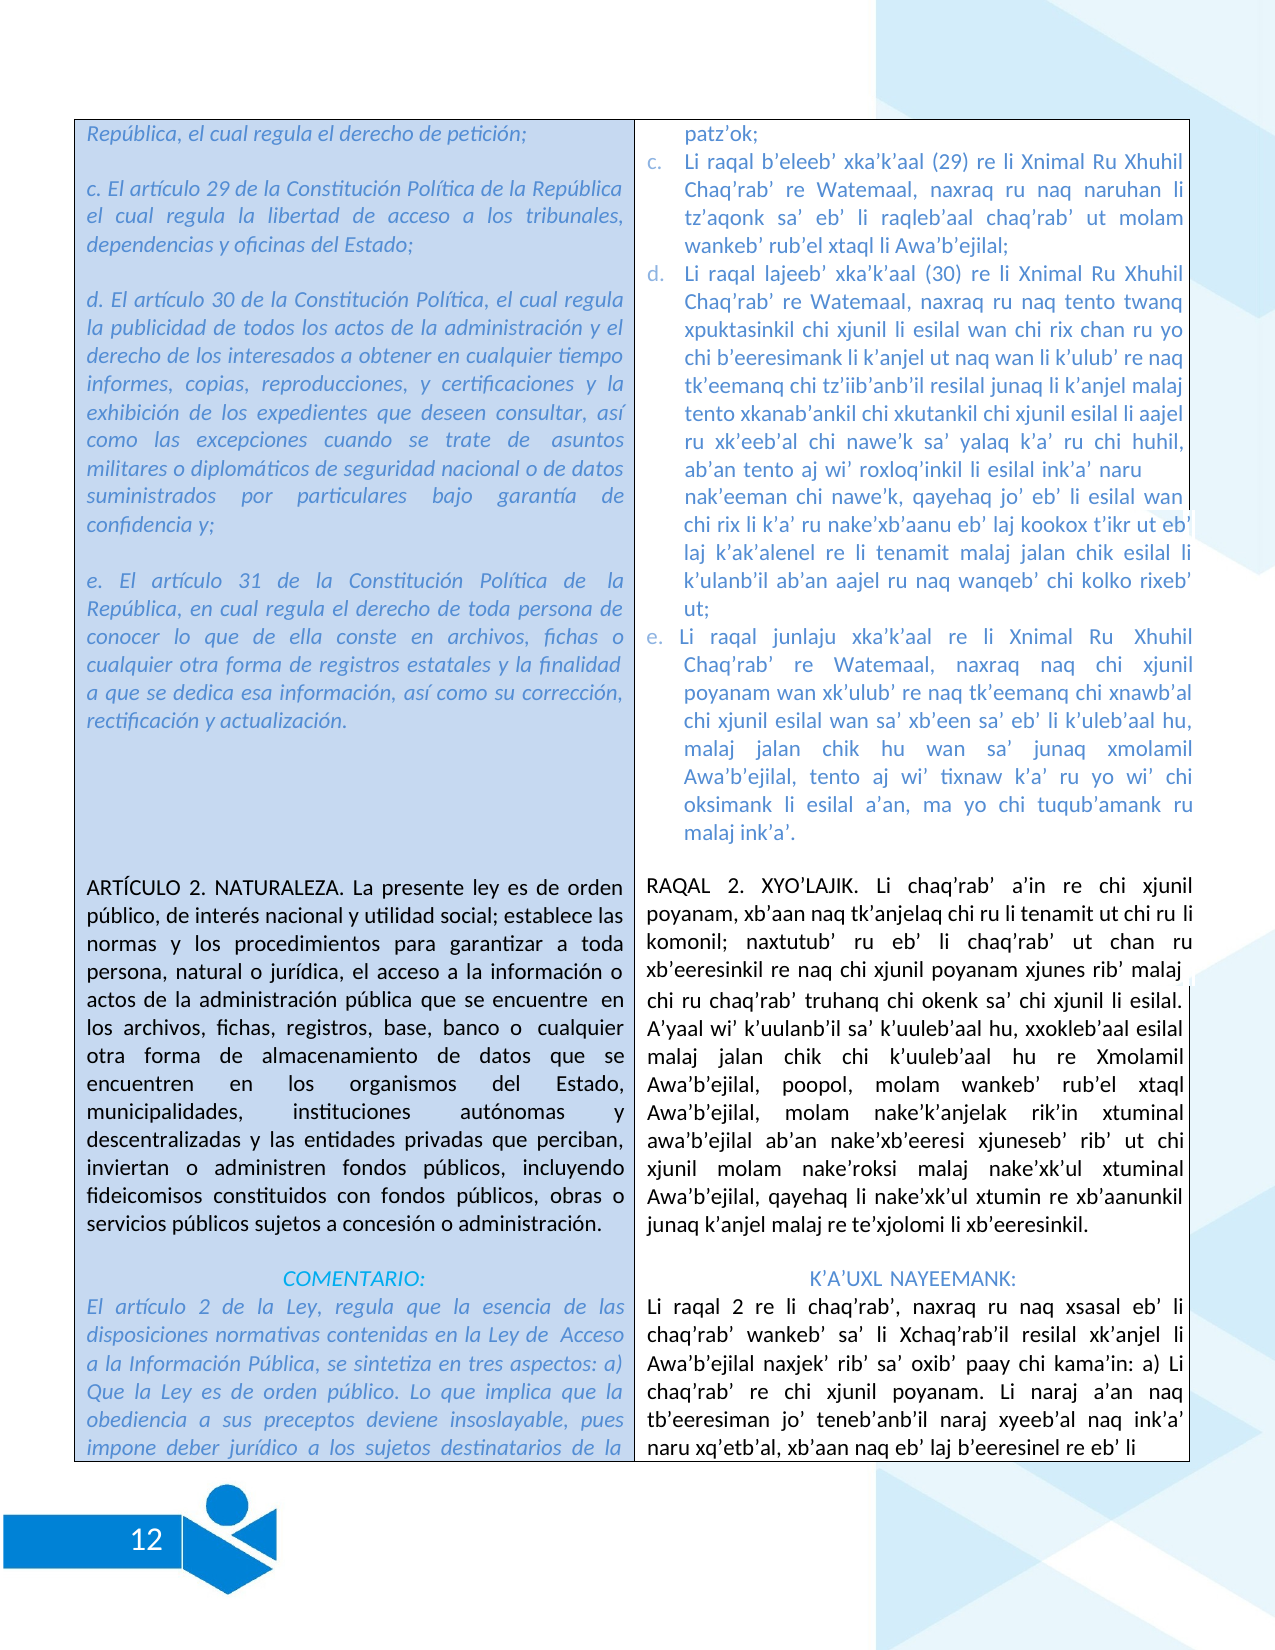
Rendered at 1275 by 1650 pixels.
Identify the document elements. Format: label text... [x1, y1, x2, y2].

table_cell RAQAL 2. XYO’LAJIK. Li chaq’rab’ a’in re chi xjunil poyanam, xb’aan naq tk’anjelaq chi ru li tenamit ut chi ru li komonil; naxtutub’ ru eb’ li chaq’rab’ ut chan ru xb’eeresinkil re naq chi xjunil poyanam xjunes rib’ malaj [635, 862, 1183, 986]
table_cell chi rix li k’a’ ru nake’xb’aanu eb’ laj kookox t’ikr ut eb’ laj k’ak’alenel re li tenamit malaj jalan chik esilal li k’ulanb’il ab’an aajel ru naq wanqeb’ chi kolko rixeb’ ut; e. Li raqal junlaju xka’k’aal re li Xnimal Ru Xhuhil Chaq’rab’ re Watemaal, naxraq naq chi xjunil poyanam wan xk’ulub’ re naq tk’eemanq chi xnawb’al chi xjunil esilal wan sa’ xb’een sa’ eb’ li k’uleb’aal hu, malaj jalan chik hu wan sa’ junaq xmolamil Awa’b’ejilal, tento aj wi’ tixnaw k’a’ ru yo wi’ chi oksimank li esilal a’an, ma yo chi tuqub’amank ru malaj ink’a’. [635, 510, 1183, 862]
table_cell [635, 986, 646, 1461]
subtitle 12 [129, 1518, 1214, 1559]
table_cell K’A’UXL NAYEEMANK: Li raqal 2 re li chaq’rab’, naxraq ru naq xsasal eb’ li chaq’rab’ wankeb’ sa’ li Xchaq’rab’il resilal xk’anjel li Awa’b’ejilal naxjek’ rib’ sa’ oxib’ paay chi kama’in: a) Li chaq’rab’ re chi xjunil poyanam. Li naraj a’an naq tb’eeresiman jo’ teneb’anb’il naraj xyeeb’al naq ink’a’ naru xq’etb’al, xb’aan naq eb’ laj b’eeresinel re eb’ li [646, 1253, 1189, 1461]
table_header patz’ok; Li raqal b’eleeb’ xka’k’aal (29) re li Xnimal Ru Xhuhil Chaq’rab’ re Watemaal, naxraq ru naq naruhan li tz’aqonk sa’ eb’ li raqleb’aal chaq’rab’ ut molam wankeb’ rub’el xtaql li Awa’b’ejilal; Li raqal lajeeb’ xka’k’aal (30) re li Xnimal Ru Xhuhil Chaq’rab’ re Watemaal, naxraq ru naq tento twanq xpuktasinkil chi xjunil li esilal wan chi rix chan ru yo chi b’eeresimank li k’anjel ut naq wan li k’ulub’ re naq tk’eemanq chi tz’iib’anb’il resilal junaq li k’anjel malaj tento xkanab’ankil chi xkutankil chi xjunil esilal li aajel ru xk’eeb’al chi nawe’k sa’ yalaq k’a’ ru chi huhil, ab’an tento aj wi’ roxloq’inkil li esilal ink’a’ naru nak’eeman chi nawe’k, qayehaq jo’ eb’ li esilal wan [646, 120, 1189, 510]
table_cell d. El artículo 30 de la Constitución Política, el cual regula la publicidad de todos los actos de la administración y el derecho de los interesados a obtener en cualquier tiempo informes, copias, reproducciones, y certificaciones y la exhibición de los expedientes que deseen consultar, así como las excepciones cuando se trate de asuntos militares o diplomáticos de seguridad nacional o de datos suministrados por particulares bajo garantía de confidencia y; e. El artículo 31 de la Constitución Política de la República, en cual regula el derecho de toda persona de conocer lo que de ella conste en archivos, fichas o cualquier otra forma de registros estatales y la finalidad a que se dedica esa información, así como su corrección, rectificación y actualización. [75, 274, 634, 862]
table_cell ARTÍCULO 2. NATURALEZA. La presente ley es de orden público, de interés nacional y utilidad social; establece las normas y los procedimientos para garantizar a toda persona, natural o jurídica, el acceso a la información o actos de la administración pública que se encuentre en los archivos, fichas, registros, base, banco o cualquier otra forma de almacenamiento de datos que se encuentren en los organismos del Estado, municipalidades, instituciones autónomas y descentralizadas y las entidades privadas que perciban, inviertan o administren fondos públicos, incluyendo fideicomisos constituidos con fondos públicos, obras o servicios públicos sujetos a concesión o administración. [75, 862, 634, 1253]
picture [3, 0, 1275, 1650]
table_header [635, 120, 646, 510]
table_cell COMENTARIO: El artículo 2 de la Ley, regula que la esencia de las disposiciones normativas contenidas en la Ley de Acceso a la Información Pública, se sintetiza en tres aspectos: a) Que la Ley es de orden público. Lo que implica que la obediencia a sus preceptos deviene insoslayable, pues impone deber jurídico a los sujetos destinatarios de la [75, 1253, 634, 1461]
table_header República, el cual regula el derecho de petición; [75, 120, 634, 163]
table_cell chi ru chaq’rab’ truhanq chi okenk sa’ chi xjunil li esilal. A’yaal wi’ k’uulanb’il sa’ k’uuleb’aal hu, xxokleb’aal esilal malaj jalan chik chi k’uuleb’aal hu re Xmolamil Awa’b’ejilal, poopol, molam wankeb’ rub’el xtaql Awa’b’ejilal, molam nake’k’anjelak rik’in xtuminal awa’b’ejilal ab’an nake’xb’eeresi xjuneseb’ rib’ ut chi xjunil molam nake’roksi malaj nake’xk’ul xtuminal Awa’b’ejilal, qayehaq li nake’xk’ul xtumin re xb’aanunkil junaq k’anjel malaj re te’xjolomi li xb’eeresinkil. [646, 986, 1189, 1253]
table_cell c. El artículo 29 de la Constitución Política de la República el cual regula la libertad de acceso a los tribunales, dependencias y oficinas del Estado; [75, 163, 634, 274]
